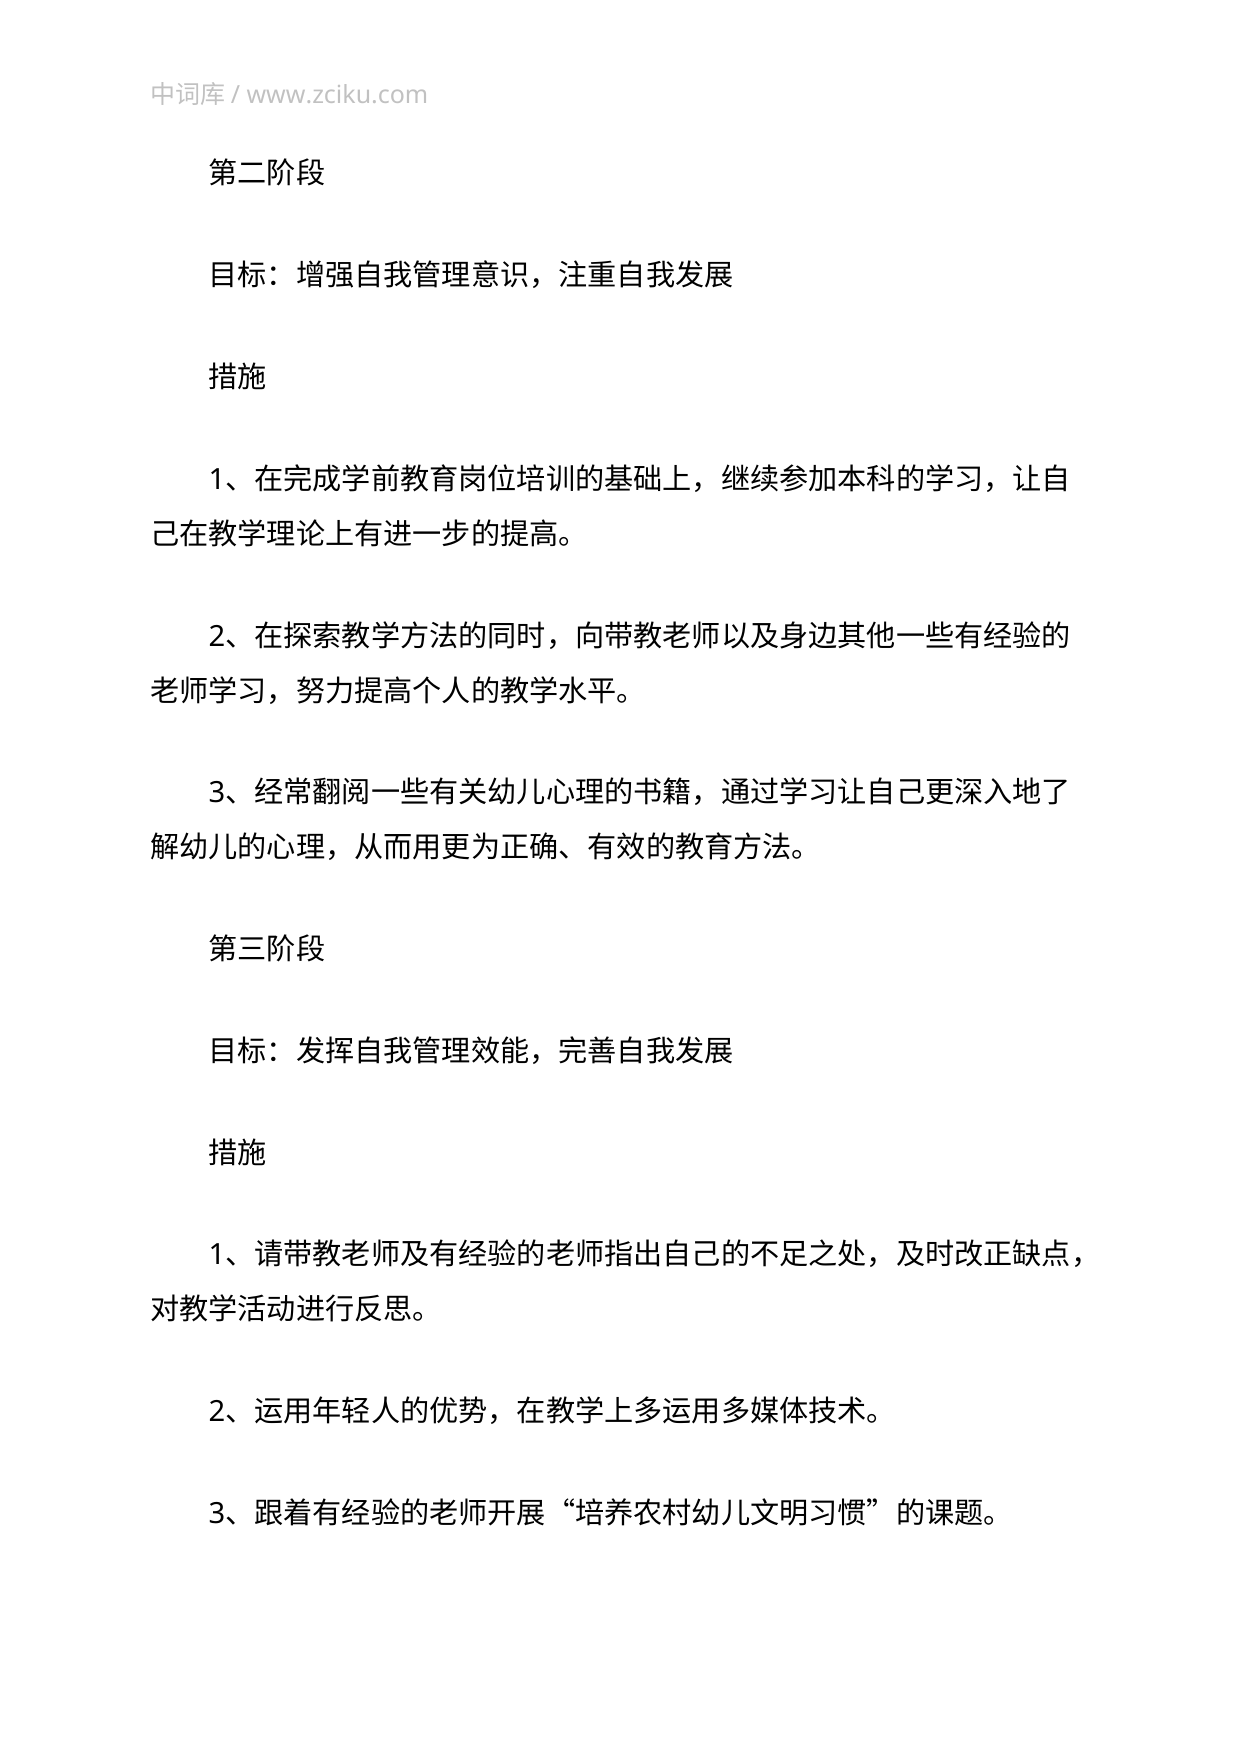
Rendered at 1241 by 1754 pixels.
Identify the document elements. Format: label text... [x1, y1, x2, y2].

text 目标：增强自我管理意识，注重自我发展 [150, 252, 1090, 294]
text 目标：发挥自我管理效能，完善自我发展 [150, 1027, 1090, 1070]
text 2、运用年轻人的优势，在教学上多运用多媒体技术。 [150, 1388, 1090, 1430]
text 3、跟着有经验的老师开展“培养农村幼儿文明习惯”的课题。 [150, 1490, 1090, 1532]
text 3、经常翻阅一些有关幼儿心理的书籍，通过学习让自己更深入地了解幼儿的心理，从而用更为正确、有效的教育方法。 [150, 769, 1090, 866]
text 第三阶段 [150, 926, 1090, 968]
text 1、在完成学前教育岗位培训的基础上，继续参加本科的学习，让自己在教学理论上有进一步的提高。 [150, 455, 1090, 553]
text 措施 [150, 1129, 1090, 1171]
text 措施 [150, 353, 1090, 396]
text 2、在探索教学方法的同时，向带教老师以及身边其他一些有经验的老师学习，努力提高个人的教学水平。 [150, 612, 1090, 709]
text 1、请带教老师及有经验的老师指出自己的不足之处，及时改正缺点，对教学活动进行反思。 [150, 1231, 1090, 1328]
text 第二阶段 [150, 150, 1090, 192]
